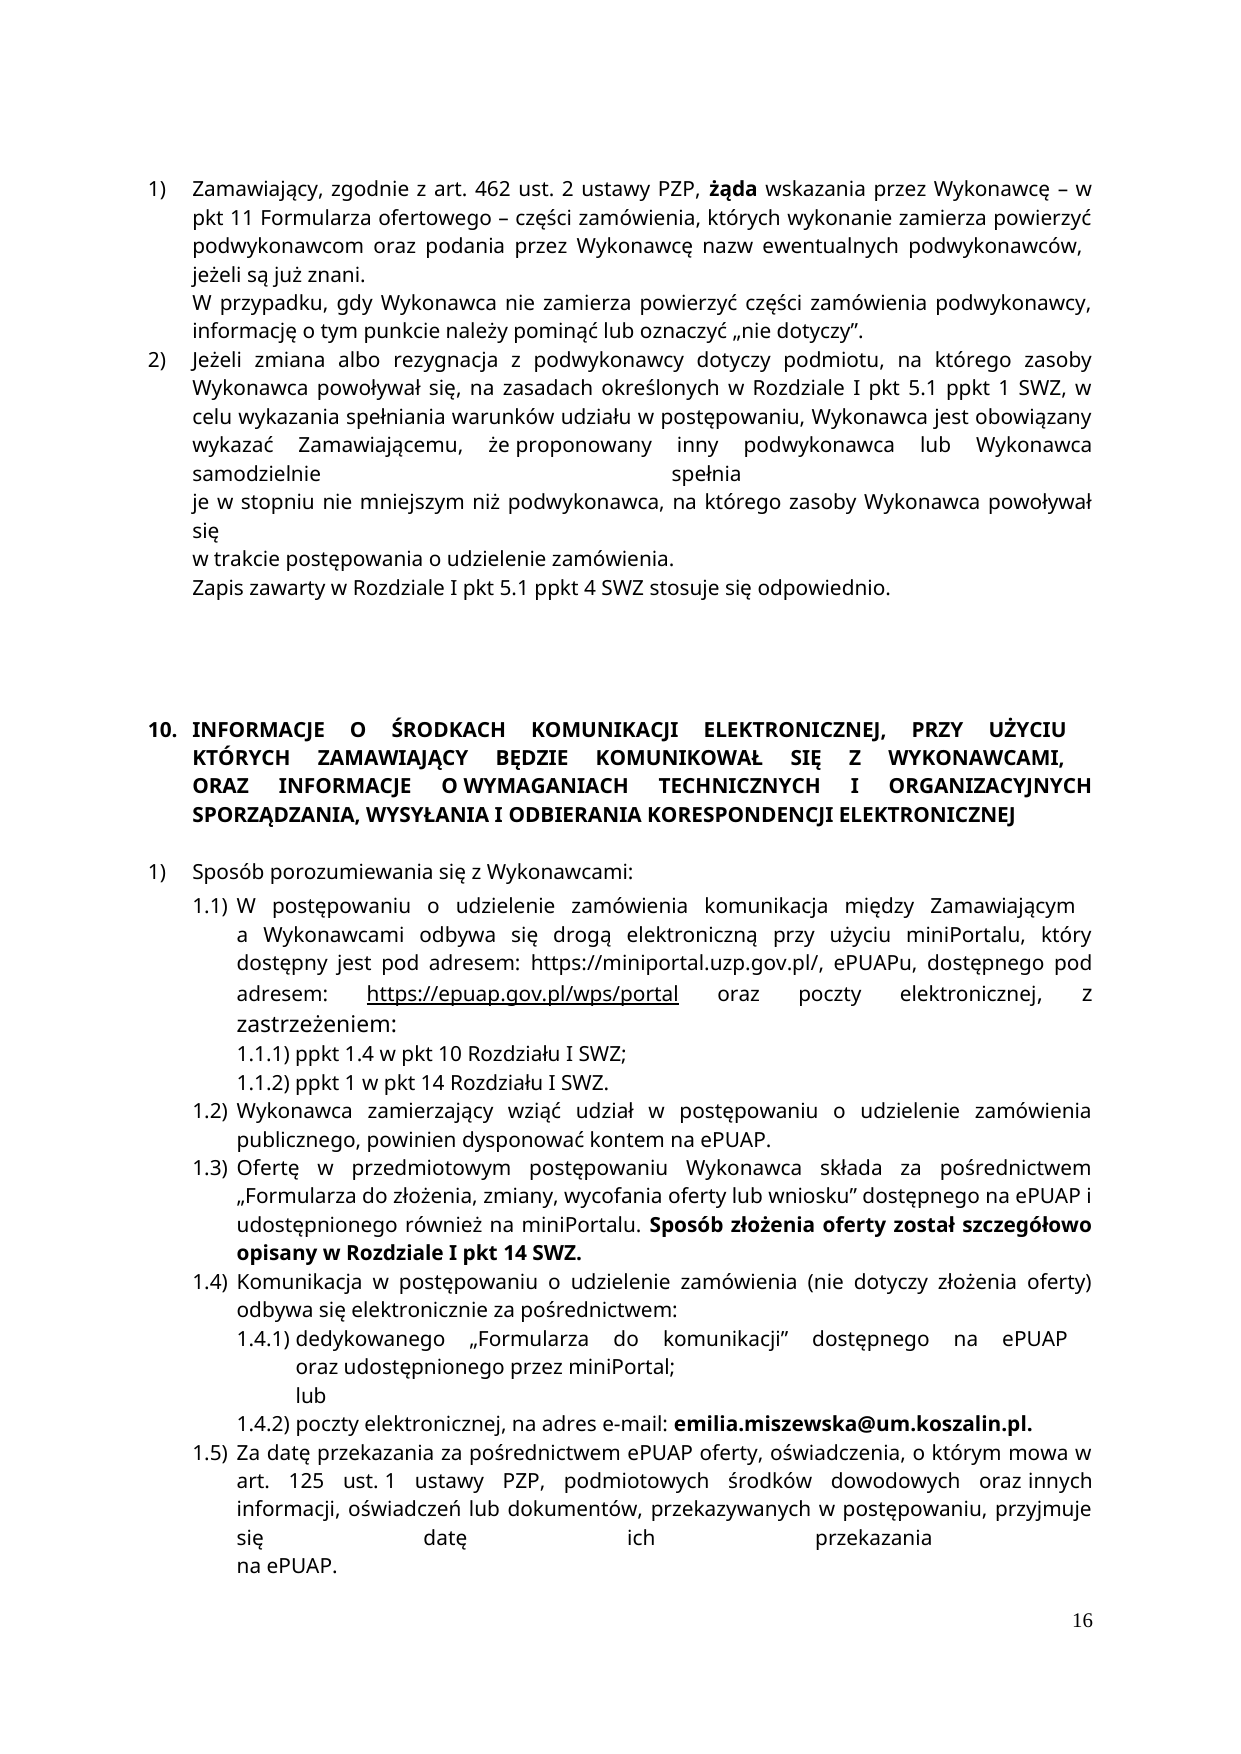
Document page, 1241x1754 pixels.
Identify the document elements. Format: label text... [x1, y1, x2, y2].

text Zapis zawarty w Rozdziale I pkt 5.1 ppkt 4 SWZ stosuje się odpowiednio. [192, 573, 1092, 601]
list Zamawiający, zgodnie z art. 462 ust. 2 ustawy PZP, żąda wskazania przez Wykonawcę – w pkt 11 Formularza ofertowego – części zamówienia, których wykonanie zamierza powierzyć podwykonawcom oraz podania przez Wykonawcę nazw ewentualnych podwykonawców, jeżeli są już znani. [148, 174, 1092, 288]
text 1.4.1) dedykowanego „Formularza do komunikacji” dostępnego na ePUAP oraz udostępnionego przez miniPortal; [236, 1324, 1092, 1381]
list Wykonawca zamierzający wziąć udział w postępowaniu o udzielenie zamówienia publicznego, powinien dysponować kontem na ePUAP. [192, 1096, 1092, 1153]
list Komunikacja w postępowaniu o udzielenie zamówienia (nie dotyczy złożenia oferty) odbywa się elektronicznie za pośrednictwem: [192, 1267, 1092, 1324]
text 1.4.2) poczty elektronicznej, na adres e-mail: emilia.miszewska@um.koszalin.pl. [236, 1409, 1092, 1438]
text lub [295, 1381, 1092, 1409]
list Ofertę w przedmiotowym postępowaniu Wykonawca składa za pośrednictwem „Formularza do złożenia, zmiany, wycofania oferty lub wniosku” dostępnego na ePUAP i udostępnionego również na miniPortalu. Sposób złożenia oferty został szczegółowo opisany w Rozdziale I pkt 14 SWZ. [192, 1153, 1092, 1267]
list Jeżeli zmiana albo rezygnacja z podwykonawcy dotyczy podmiotu, na którego zasoby Wykonawca powoływał się, na zasadach określonych w Rozdziale I pkt 5.1 ppkt 1 SWZ, w celu wykazania spełniania warunków udziału w postępowaniu, Wykonawca jest obowiązany wykazać Zamawiającemu, że proponowany inny podwykonawca lub Wykonawca samodzielnie spełnia je w stopniu nie mniejszym niż podwykonawca, na którego zasoby Wykonawca powoływał się w trakcie postępowania o udzielenie zamówienia. [148, 345, 1092, 573]
list 1.1.1) ppkt 1.4 w pkt 10 Rozdziału I SWZ; [236, 1039, 1092, 1068]
list W postępowaniu o udzielenie zamówienia komunikacja między Zamawiającym a Wykonawcami odbywa się drogą elektroniczną przy użyciu miniPortalu, który dostępny jest pod adresem: https://miniportal.uzp.gov.pl/, ePUAPu, dostępnego pod adresem: https://epuap.gov.pl/wps/portal oraz poczty elektronicznej, z zastrzeżeniem: [192, 892, 1092, 1039]
list INFORMACJE O ŚRODKACH KOMUNIKACJI ELEKTRONICZNEJ, PRZY UŻYCIU KTÓRYCH ZAMAWIAJĄCY BĘDZIE KOMUNIKOWAŁ SIĘ Z WYKONAWCAMI, ORAZ INFORMACJE O WYMAGANIACH TECHNICZNYCH I ORGANIZACYJNYCH SPORZĄDZANIA, WYSYŁANIA I ODBIERANIA KORESPONDENCJI ELEKTRONICZNEJ [148, 715, 1092, 828]
text W przypadku, gdy Wykonawca nie zamierza powierzyć części zamówienia podwykonawcy, informację o tym punkcie należy pominąć lub oznaczyć „nie dotyczy”. [192, 288, 1092, 345]
list 1.1.2) ppkt 1 w pkt 14 Rozdziału I SWZ. [236, 1068, 1092, 1096]
list Za datę przekazania za pośrednictwem ePUAP oferty, oświadczenia, o którym mowa w art. 125 ust. 1 ustawy PZP, podmiotowych środków dowodowych oraz innych informacji, oświadczeń lub dokumentów, przekazywanych w postępowaniu, przyjmuje się datę ich przekazania na ePUAP. [192, 1438, 1092, 1580]
list Sposób porozumiewania się z Wykonawcami: [148, 857, 1092, 885]
